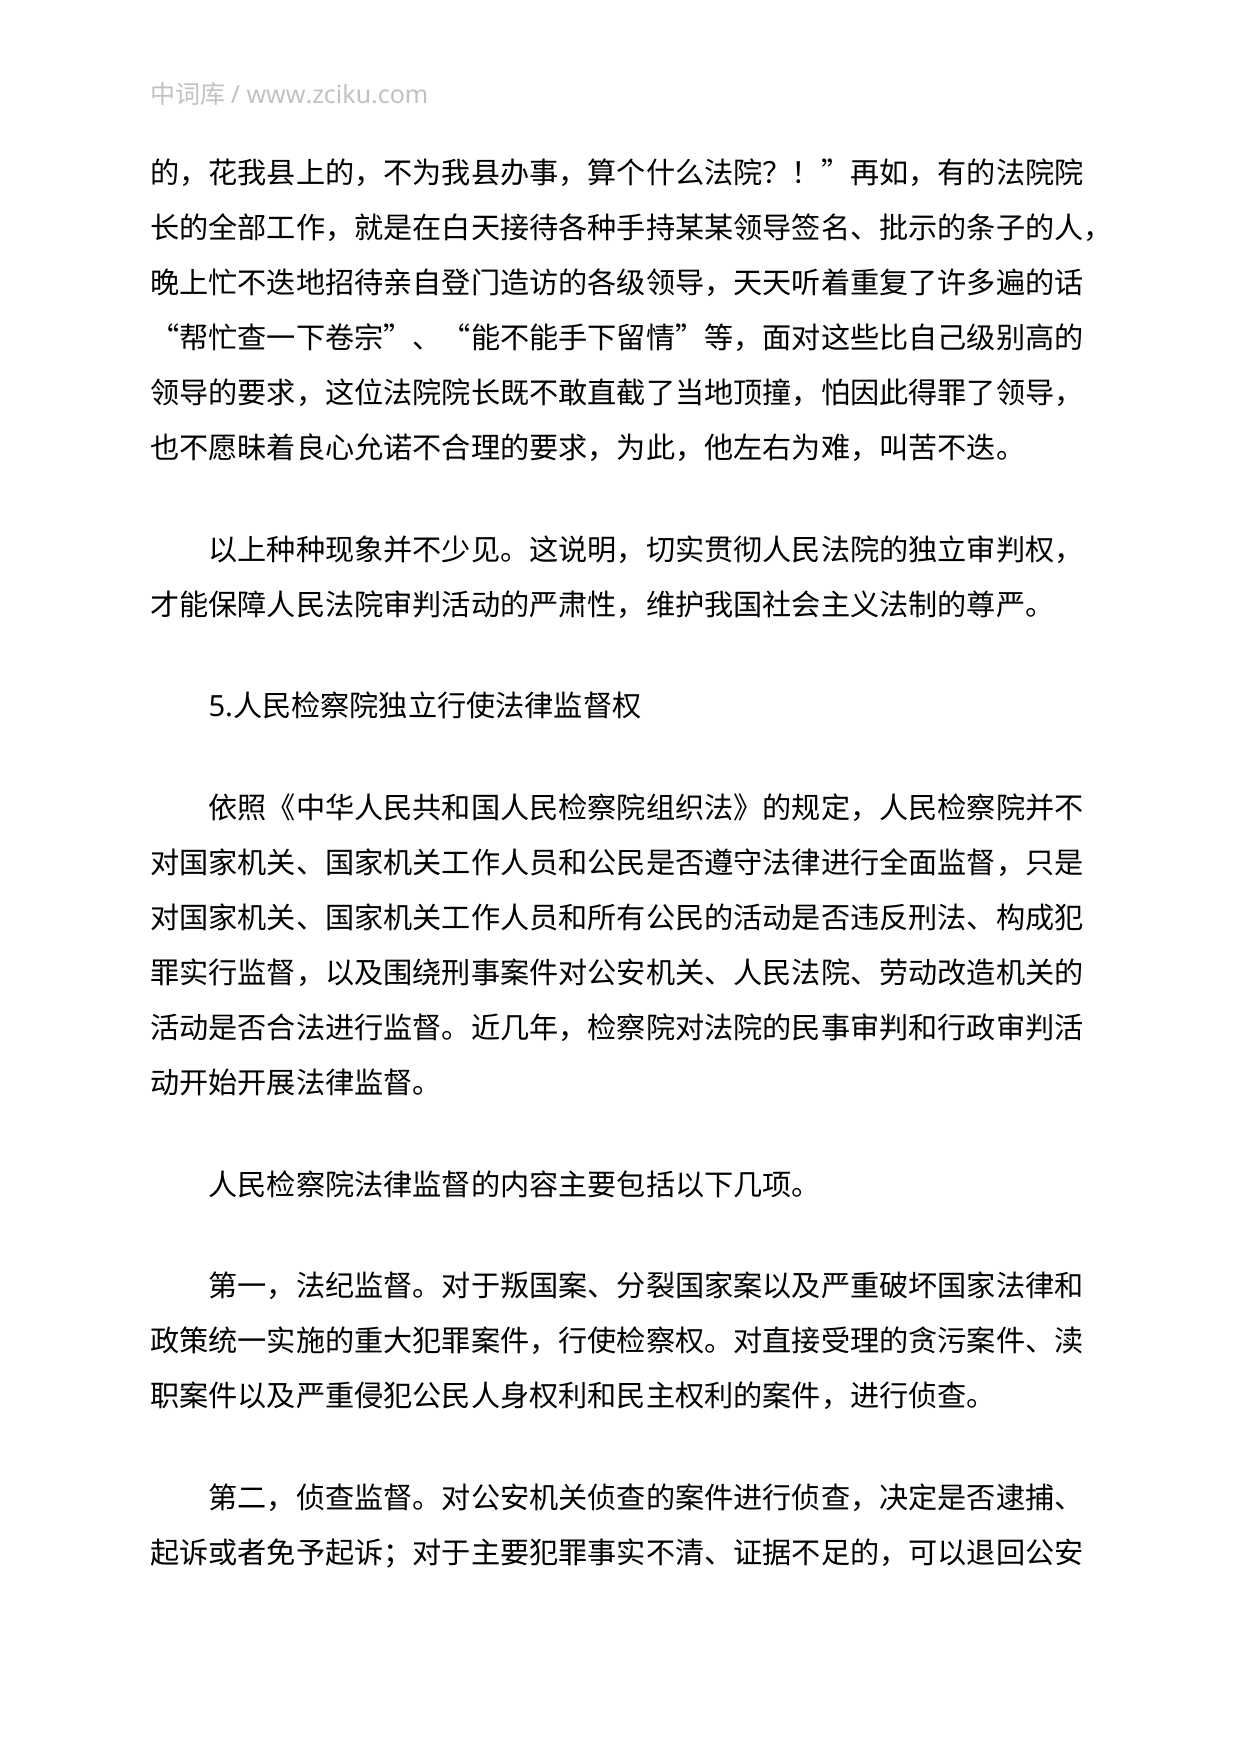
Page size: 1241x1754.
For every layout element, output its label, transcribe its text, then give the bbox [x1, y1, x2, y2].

text 5.人民检察院独立行使法律监督权 [150, 683, 1090, 725]
text 人民检察院法律监督的内容主要包括以下几项。 [150, 1161, 1090, 1203]
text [150, 1474, 1090, 1572]
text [150, 150, 1090, 467]
text 以上种种现象并不少见。这说明，切实贯彻人民法院的独立审判权，才能保障人民法院审判活动的严肃性，维护我国社会主义法制的尊严。 [150, 526, 1090, 623]
text 依照《中华人民共和国人民检察院组织法》的规定，人民检察院并不对国家机关、国家机关工作人员和公民是否遵守法律进行全面监督，只是对国家机关、国家机关工作人员和所有公民的活动是否违反刑法、构成犯罪实行监督，以及围绕刑事案件对公安机关、人民法院、劳动改造机关的活动是否合法进行监督。近几年，检察院对法院的民事审判和行政审判活动开始开展法律监督。 [150, 785, 1090, 1102]
text 第一，法纪监督。对于叛国案、分裂国家案以及严重破坏国家法律和政策统一实施的重大犯罪案件，行使检察权。对直接受理的贪污案件、渎职案件以及严重侵犯公民人身权利和民主权利的案件，进行侦查。 [150, 1263, 1090, 1415]
